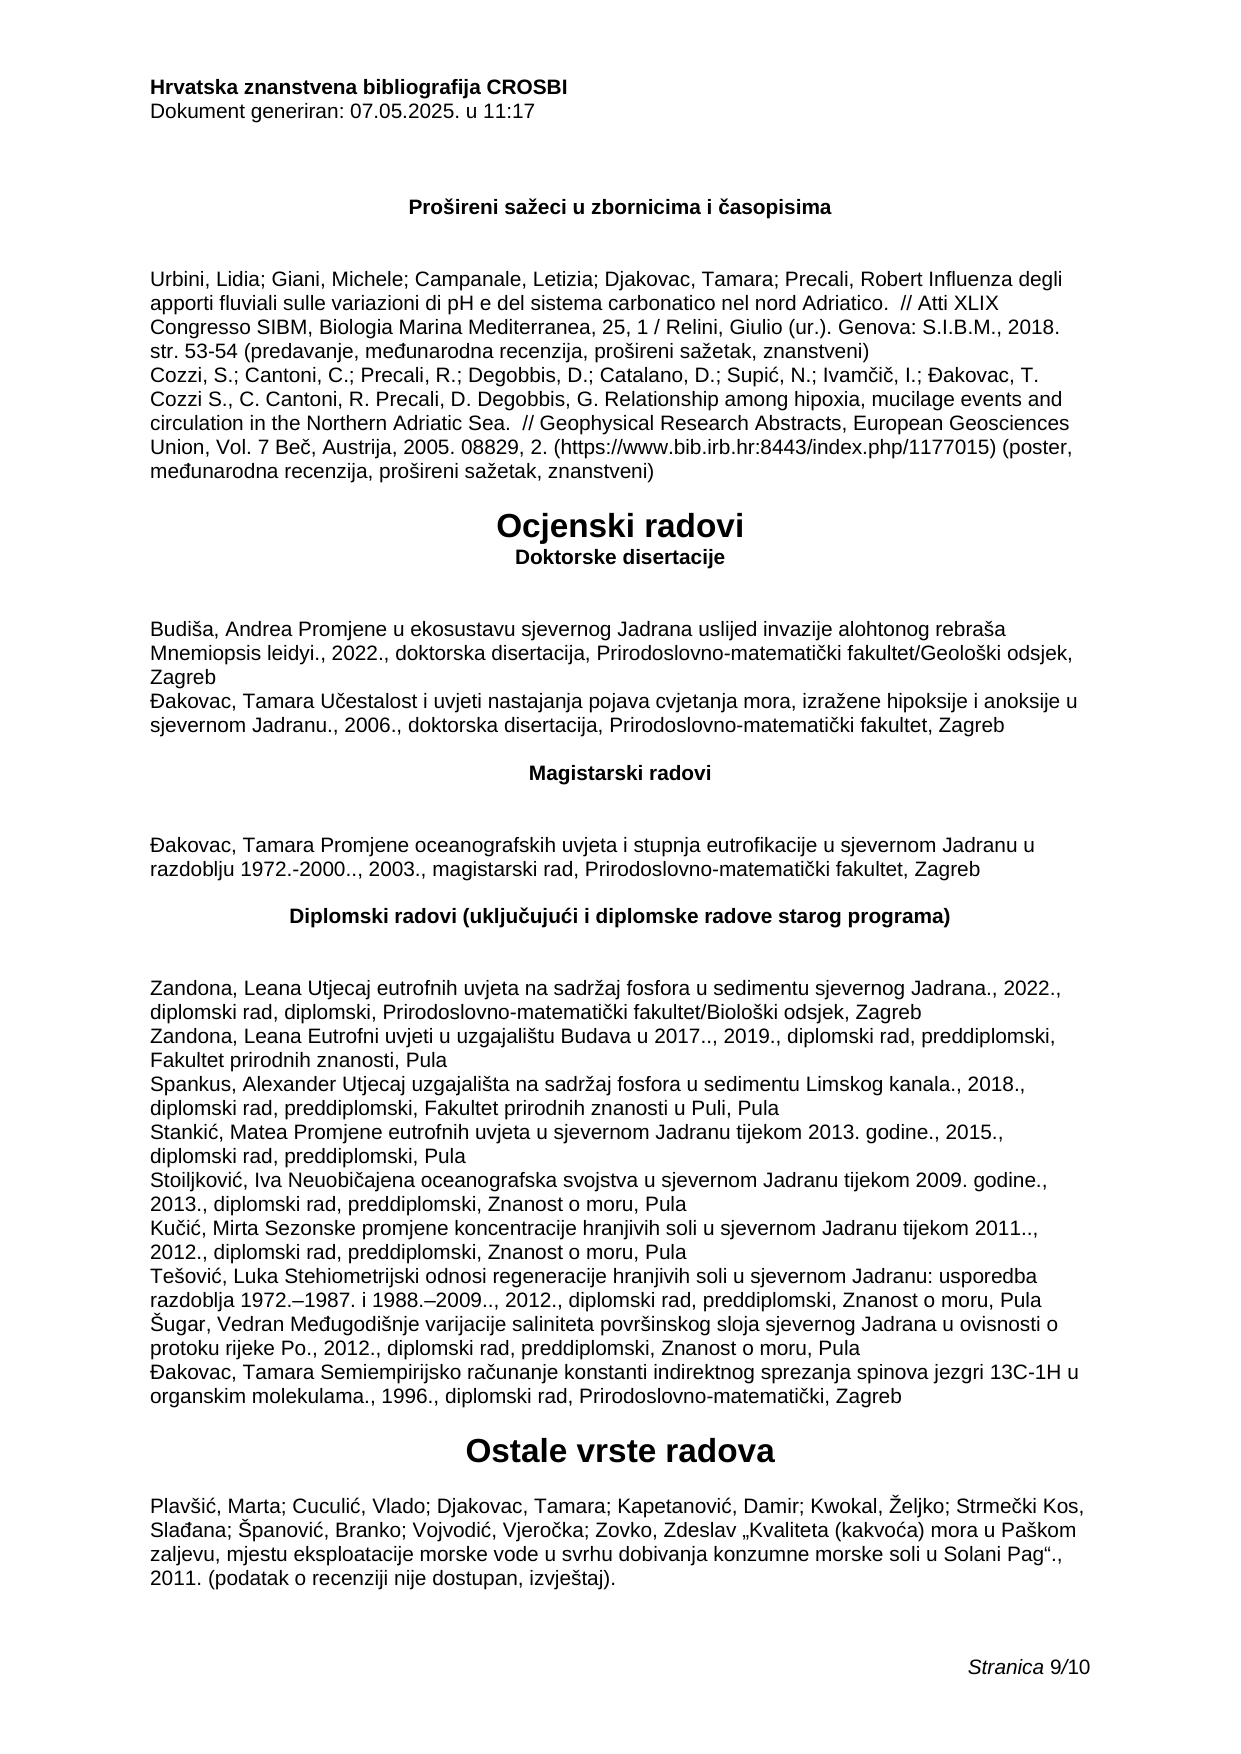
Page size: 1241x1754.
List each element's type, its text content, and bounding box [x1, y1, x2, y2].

text Stankić, Matea [150, 1120, 1090, 1168]
text Kučić, Mirta [150, 1216, 1090, 1264]
text Đakovac, Tamara [150, 832, 1090, 880]
subtitle Ocjenski radovi [150, 506, 1090, 545]
text Budiša, Andrea [150, 617, 1090, 689]
text Stoiljković, Iva [150, 1168, 1090, 1216]
text Zandona, Leana [150, 1024, 1090, 1072]
subtitle Doktorske disertacije [150, 545, 1090, 569]
text Tešović, Luka [150, 1264, 1090, 1312]
text Cozzi, S.; Cantoni, C.; Precali, R.; Degobbis, D.; Catalano, D.; Supić, N.; Ivamčič, I.; Đakovac, T. [150, 363, 1090, 482]
subtitle Magistarski radovi [150, 761, 1090, 784]
text Urbini, Lidia; Giani, Michele; Campanale, Letizia; Djakovac, Tamara; Precali, Robert [150, 267, 1090, 363]
subtitle Diplomski radovi (uključujući i diplomske radove starog programa) [150, 904, 1090, 928]
subtitle Prošireni sažeci u zbornicima i časopisima [150, 195, 1090, 219]
text Šugar, Vedran [150, 1312, 1090, 1359]
text Plavšić, Marta; Cuculić, Vlado; Djakovac, Tamara; Kapetanović, Damir; Kwokal, Željko; Strmečki Kos, Slađana; Španović, Branko; Vojvodić, Vjeročka; Zovko, Zdeslav [150, 1494, 1090, 1589]
subtitle Ostale vrste radova [150, 1431, 1090, 1470]
text Spankus, Alexander [150, 1072, 1090, 1120]
text Zandona, Leana [150, 976, 1090, 1024]
text Đakovac, Tamara [150, 689, 1090, 737]
text Đakovac, Tamara [150, 1359, 1090, 1407]
